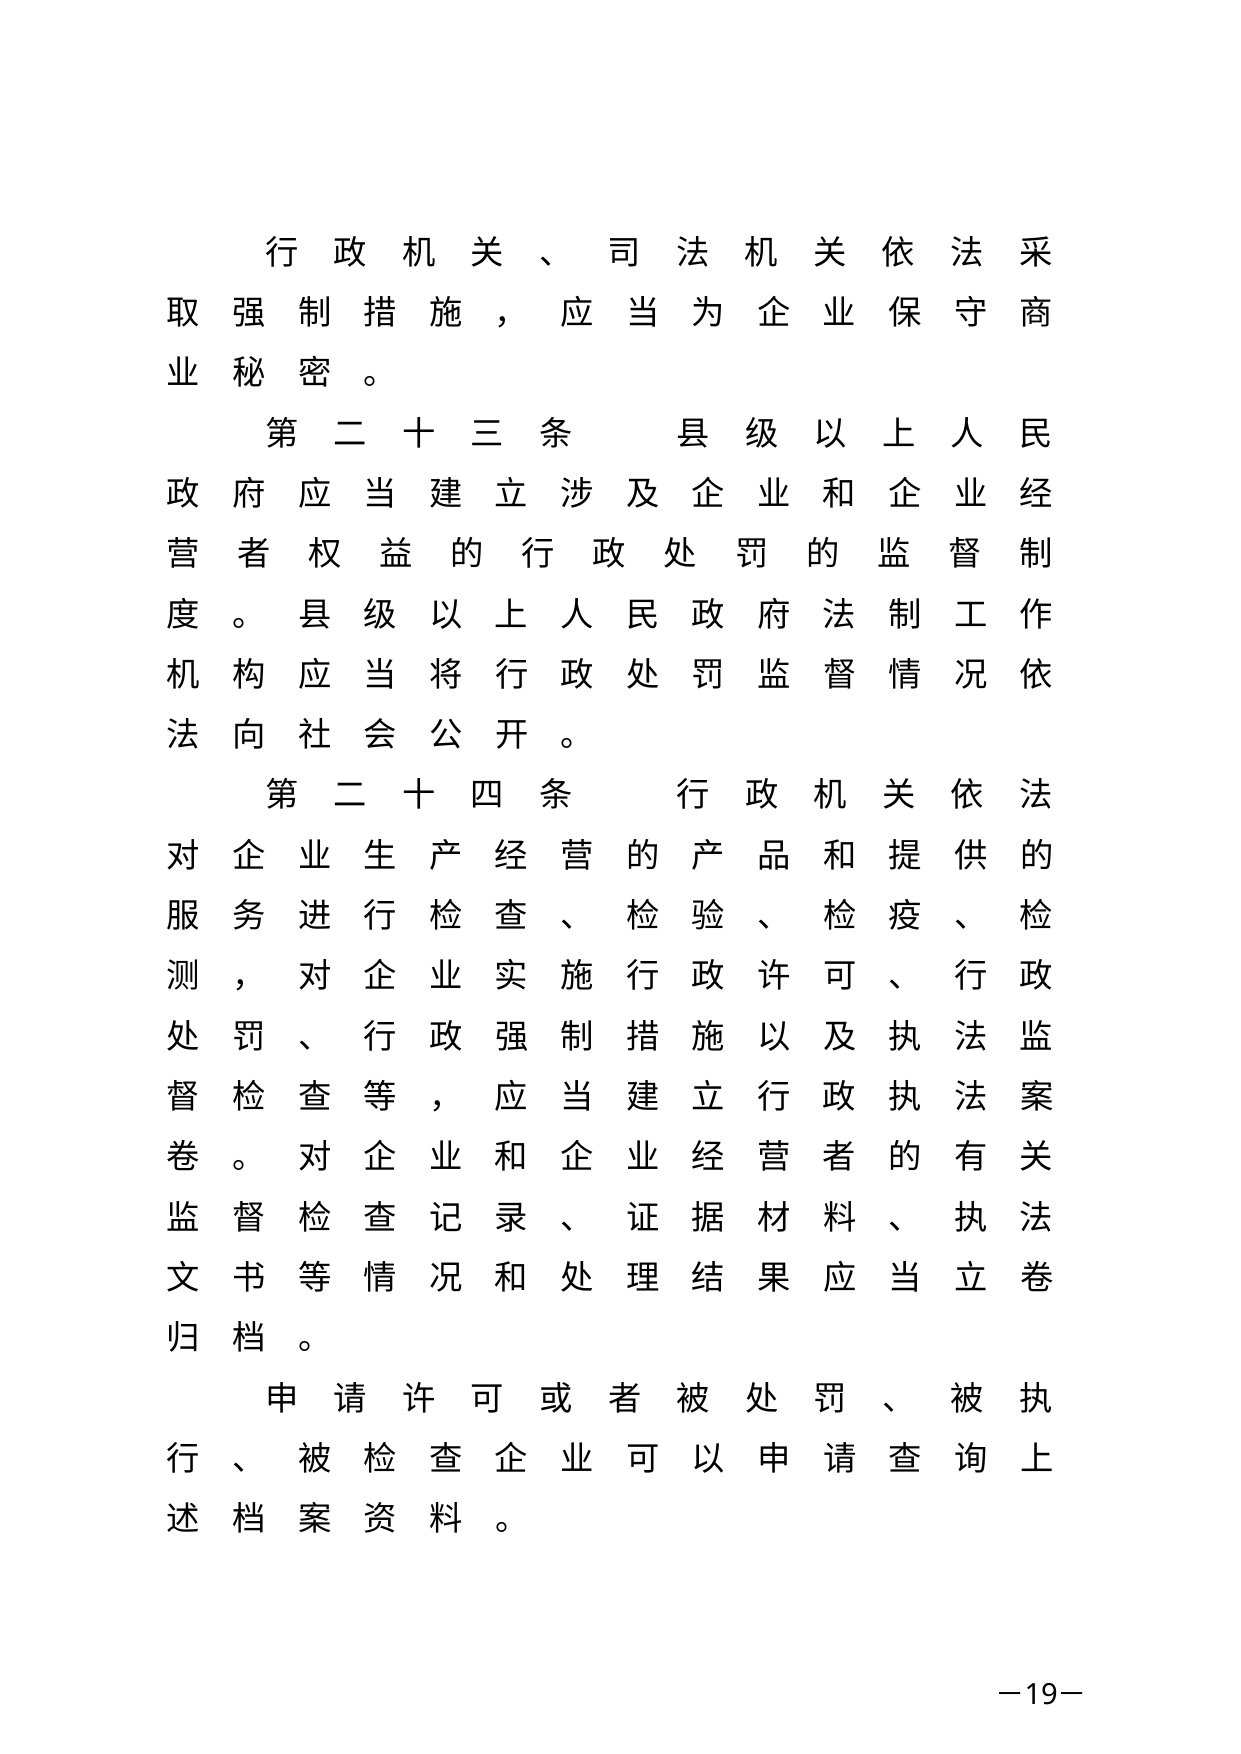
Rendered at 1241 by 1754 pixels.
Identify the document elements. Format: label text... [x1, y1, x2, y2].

text 行政机关、司法机关依法采取强制措施，应当为企业保守商业秘密。 [167, 219, 1085, 400]
text 申请许可或者被处罚、被执行、被检查企业可以申请查询上述档案资料。 [167, 1365, 1085, 1546]
text 第二十四条 行政机关依法对企业生产经营的产品和提供的服务进行检查、检验、检疫、检测，对企业实施行政许可、行政处罚、行政强制措施以及执法监督检查等，应当建立行政执法案卷。对企业和企业经营者的有关监督检查记录、证据材料、执法文书等情况和处理结果应当立卷归档。 [167, 762, 1085, 1365]
text 第二十三条 县级以上人民政府应当建立涉及企业和企业经营者权益的行政处罚的监督制度。县级以上人民政府法制工作机构应当将行政处罚监督情况依法向社会公开。 [167, 400, 1085, 762]
